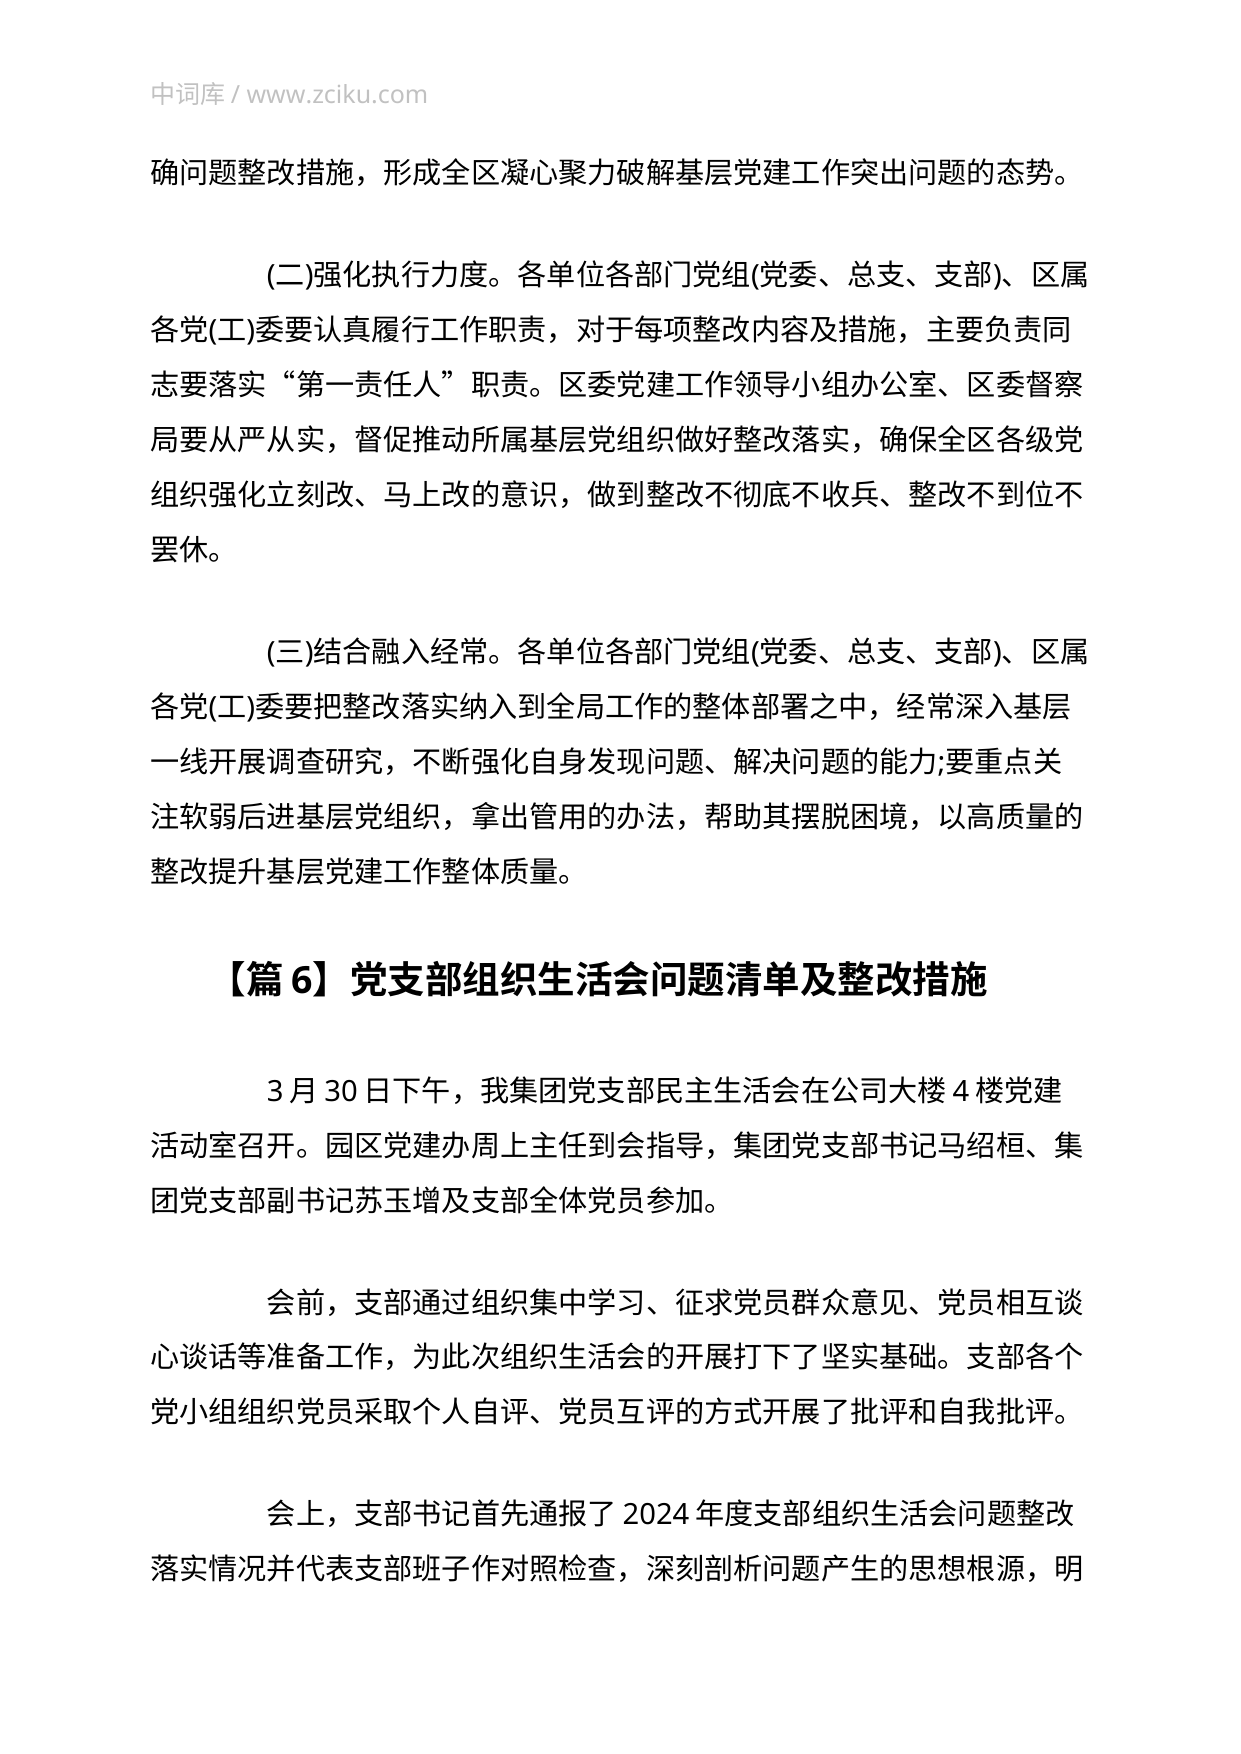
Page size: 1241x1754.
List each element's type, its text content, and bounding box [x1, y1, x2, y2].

text (二)强化执行力度。各单位各部门党组(党委、总支、支部)、区属各党(工)委要认真履行工作职责，对于每项整改内容及措施，主要负责同志要落实“第一责任人”职责。区委党建工作领导小组办公室、区委督察局要从严从实，督促推动所属基层党组织做好整改落实，确保全区各级党组织强化立刻改、马上改的意识，做到整改不彻底不收兵、整改不到位不罢休。 [150, 252, 1090, 569]
text 会前，支部通过组织集中学习、征求党员群众意见、党员相互谈心谈话等准备工作，为此次组织生活会的开展打下了坚实基础。支部各个党小组组织党员采取个人自评、党员互评的方式开展了批评和自我批评。 [150, 1279, 1090, 1431]
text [150, 150, 1090, 192]
text 【篇6】党支部组织生活会问题清单及整改措施 [150, 950, 1090, 1004]
text (三)结合融入经常。各单位各部门党组(党委、总支、支部)、区属各党(工)委要把整改落实纳入到全局工作的整体部署之中，经常深入基层一线开展调查研究，不断强化自身发现问题、解决问题的能力;要重点关注软弱后进基层党组织，拿出管用的办法，帮助其摆脱困境，以高质量的整改提升基层党建工作整体质量。 [150, 628, 1090, 890]
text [150, 1491, 1090, 1588]
text 3月30日下午，我集团党支部民主生活会在公司大楼4楼党建活动室召开。园区党建办周上主任到会指导，集团党支部书记马绍桓、集团党支部副书记苏玉增及支部全体党员参加。 [150, 1067, 1090, 1220]
